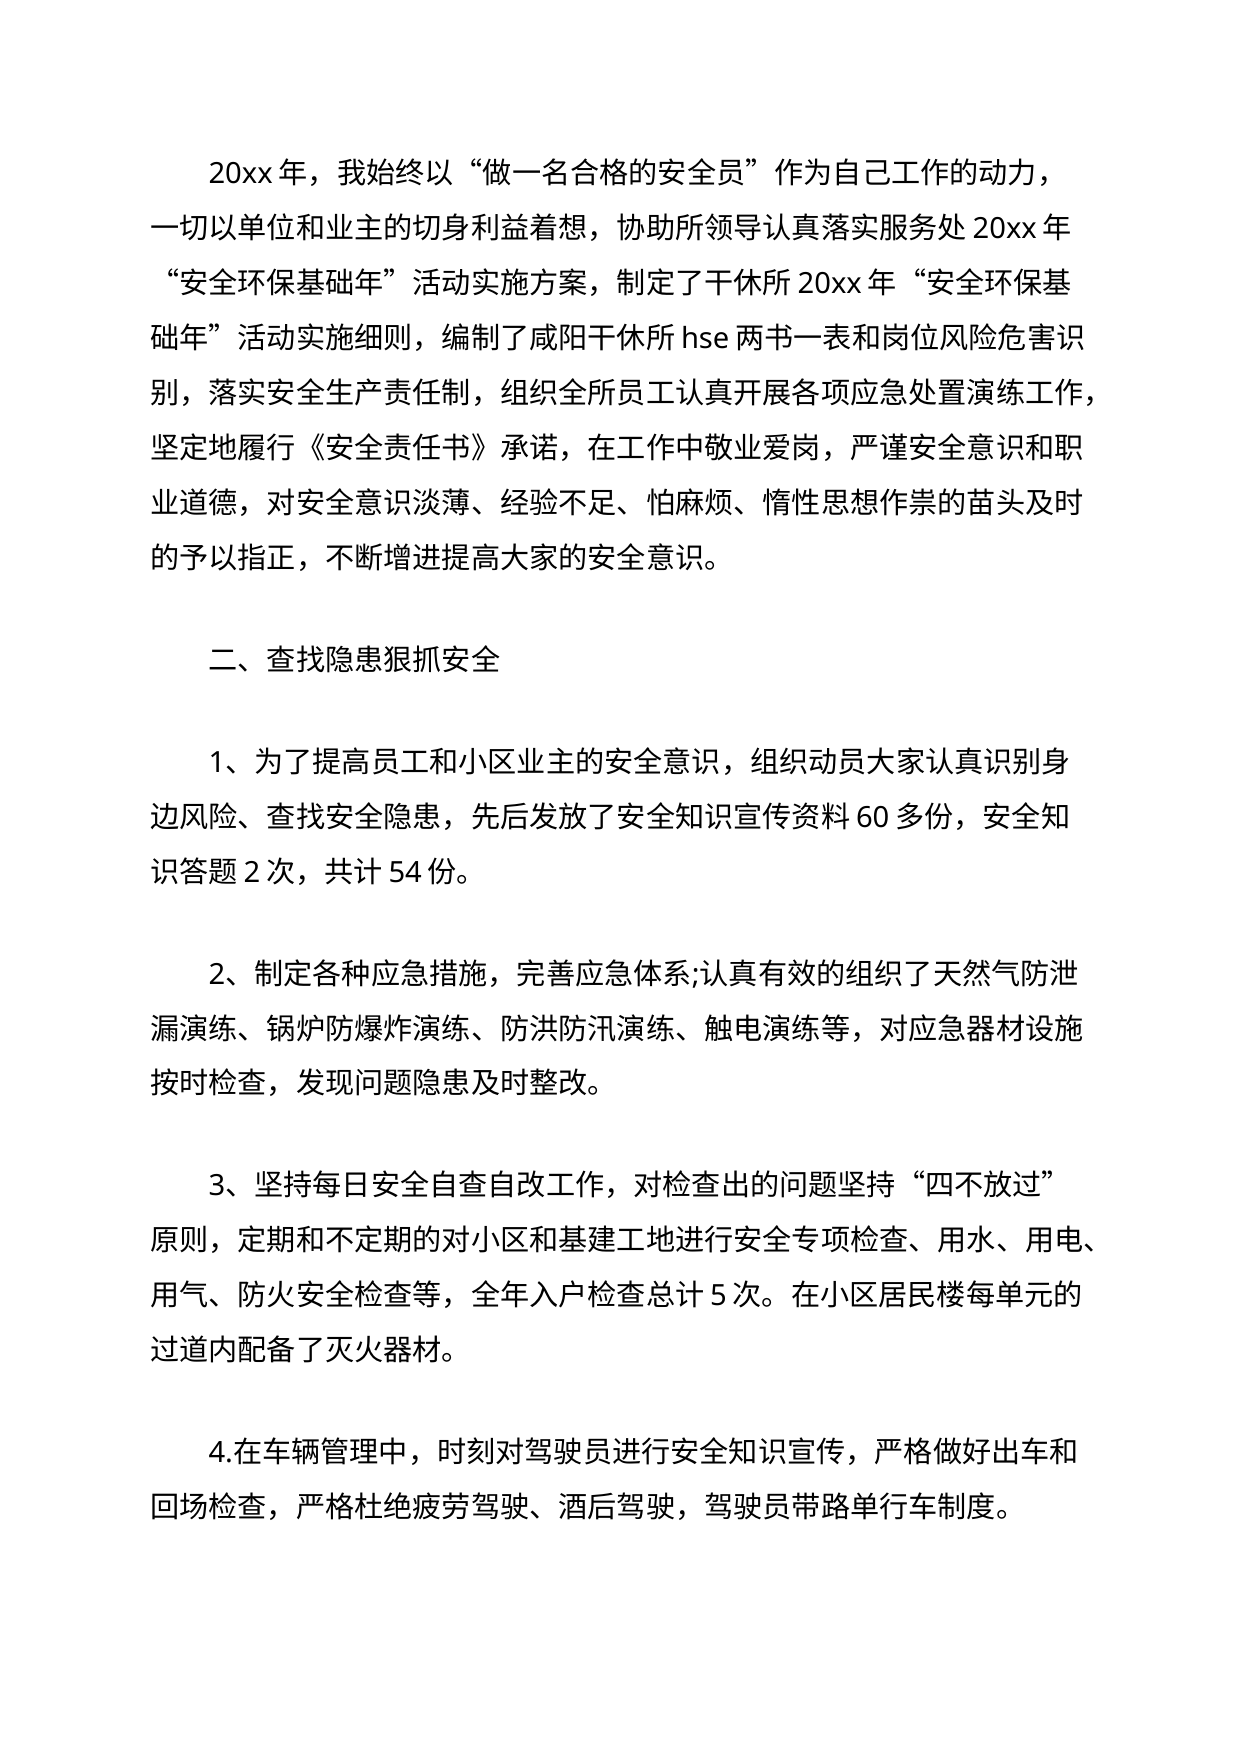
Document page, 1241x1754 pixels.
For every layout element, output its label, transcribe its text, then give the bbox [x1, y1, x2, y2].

text 3、坚持每日安全自查自改工作，对检查出的问题坚持“四不放过”原则，定期和不定期的对小区和基建工地进行安全专项检查、用水、用电、用气、防火安全检查等，全年入户检查总计5次。在小区居民楼每单元的过道内配备了灭火器材。 [150, 1162, 1090, 1369]
text 二、查找隐患狠抓安全 [150, 636, 1090, 679]
text 2、制定各种应急措施，完善应急体系;认真有效的组织了天然气防泄漏演练、锅炉防爆炸演练、防洪防汛演练、触电演练等，对应急器材设施按时检查，发现问题隐患及时整改。 [150, 950, 1090, 1102]
text 20xx年，我始终以“做一名合格的安全员”作为自己工作的动力，一切以单位和业主的切身利益着想，协助所领导认真落实服务处20xx年“安全环保基础年”活动实施方案，制定了干休所20xx年“安全环保基础年”活动实施细则，编制了咸阳干休所hse两书一表和岗位风险危害识别，落实安全生产责任制，组织全所员工认真开展各项应急处置演练工作，坚定地履行《安全责任书》承诺，在工作中敬业爱岗，严谨安全意识和职业道德，对安全意识淡薄、经验不足、怕麻烦、惰性思想作祟的苗头及时的予以指正，不断增进提高大家的安全意识。 [150, 150, 1090, 577]
text 1、为了提高员工和小区业主的安全意识，组织动员大家认真识别身边风险、查找安全隐患，先后发放了安全知识宣传资料60多份，安全知识答题2次，共计54份。 [150, 738, 1090, 891]
text 4.在车辆管理中，时刻对驾驶员进行安全知识宣传，严格做好出车和回场检查，严格杜绝疲劳驾驶、酒后驾驶，驾驶员带路单行车制度。 [150, 1428, 1090, 1526]
